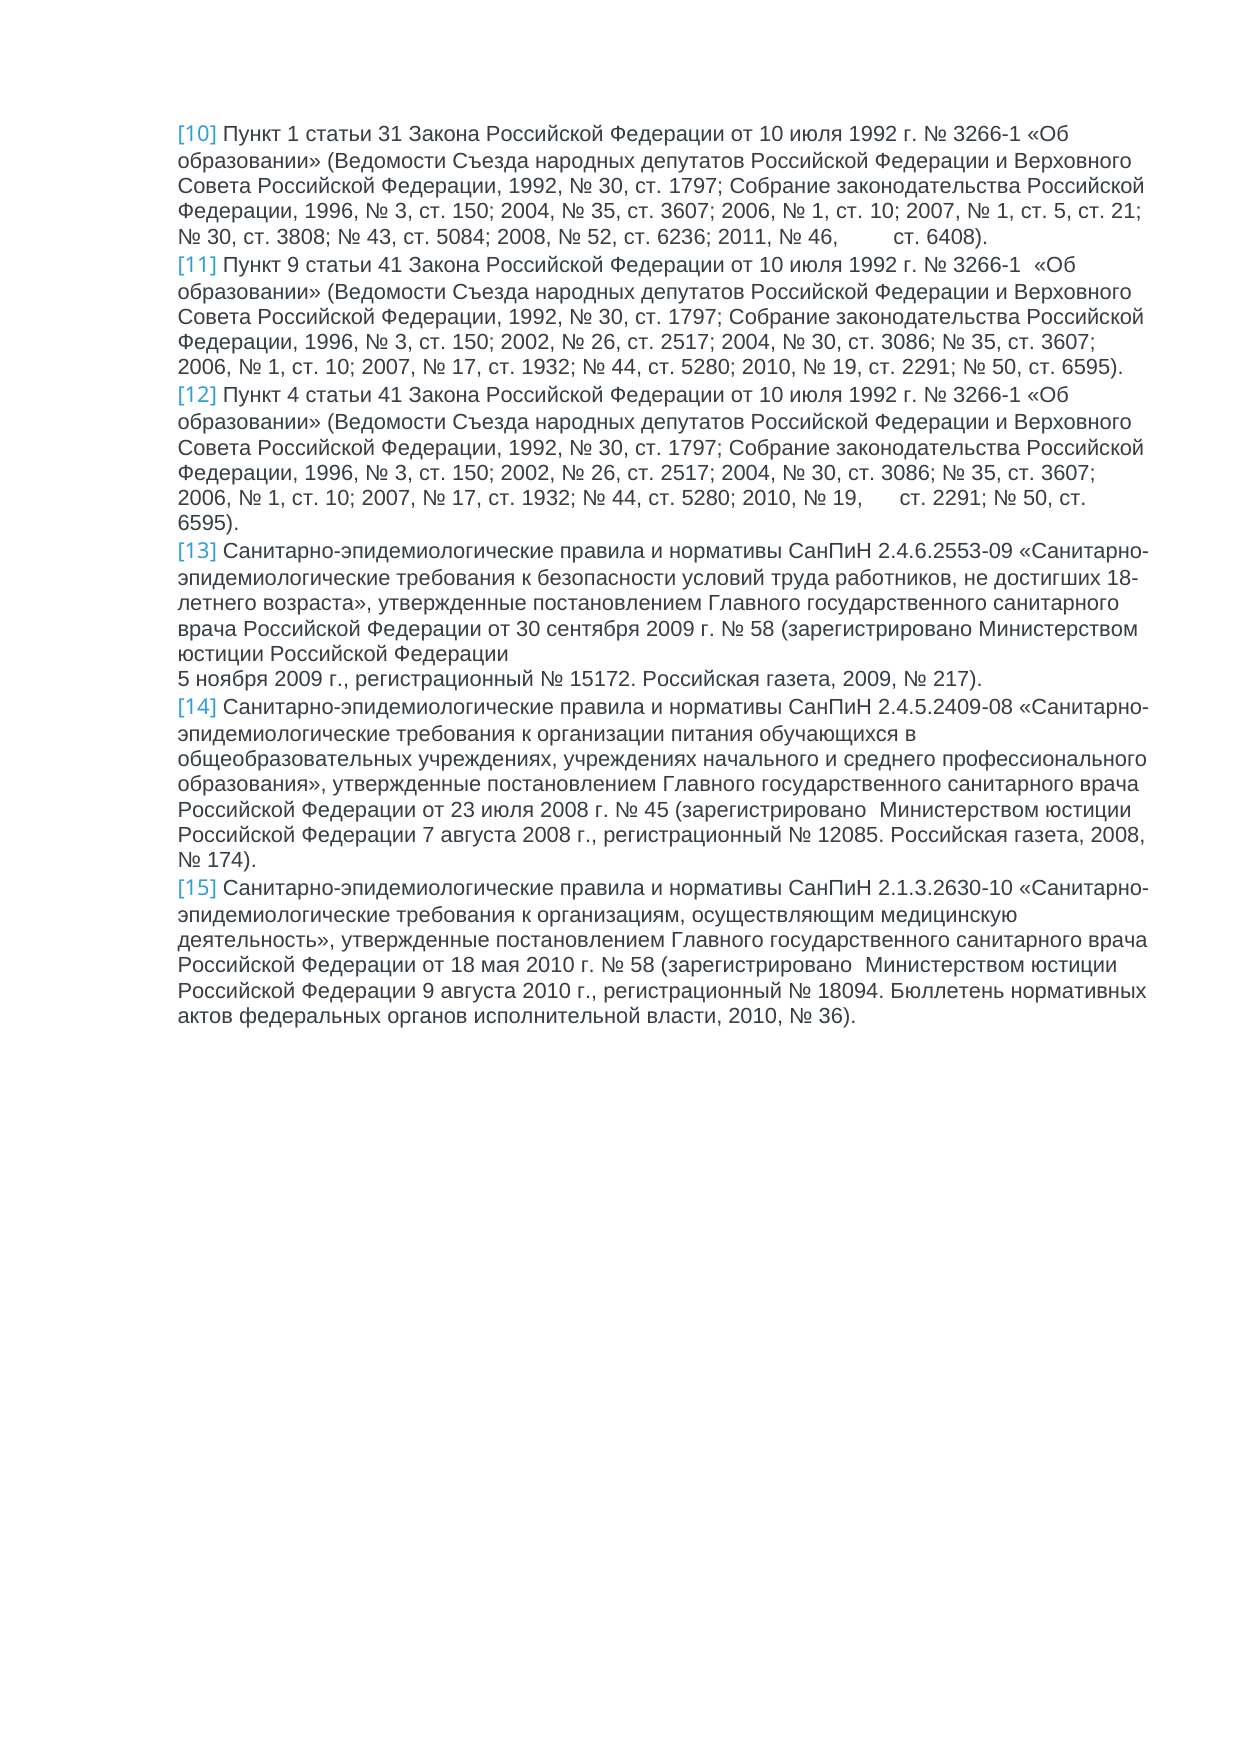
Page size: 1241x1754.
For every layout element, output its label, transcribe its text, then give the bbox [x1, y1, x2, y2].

text [10] Пункт 1 статьи 31 Закона Российской Федерации от 10 июля 1992 г. № 3266-1 «Об образовании» (Ведомости Съезда народных депутатов Российской Федерации и Верховного Совета Российской Федерации, 1992, № 30, ст. 1797; Собрание законодательства Российской Федерации, 1996, № 3, ст. 150; 2004, № 35, ст. 3607; 2006, № 1, ст. 10; 2007, № 1, ст. 5, ст. 21; № 30, ст. 3808; № 43, ст. 5084; 2008, № 52, ст. 6236; 2011, № 46, ст. 6408). [177, 118, 1152, 249]
text [12] Пункт 4 статьи 41 Закона Российской Федерации от 10 июля 1992 г. № 3266-1 «Об образовании» (Ведомости Съезда народных депутатов Российской Федерации и Верховного Совета Российской Федерации, 1992, № 30, ст. 1797; Собрание законодательства Российской Федерации, 1996, № 3, ст. 150; 2002, № 26, ст. 2517; 2004, № 30, ст. 3086; № 35, ст. 3607; 2006, № 1, ст. 10; 2007, № 17, ст. 1932; № 44, ст. 5280; 2010, № 19, ст. 2291; № 50, ст. 6595). [177, 379, 1152, 535]
text [13] Санитарно-эпидемиологические правила и нормативы СанПиН 2.4.6.2553-09 «Санитарно-эпидемиологические требования к безопасности условий труда работников, не достигших 18-летнего возраста», утвержденные постановлением Главного государственного санитарного врача Российской Федерации от 30 сентября 2009 г. № 58 (зарегистрировано Министерством юстиции Российской Федерации 5 ноября 2009 г., регистрационный № 15172. Российская газета, 2009, № 217). [177, 535, 1152, 691]
text [15] Санитарно-эпидемиологические правила и нормативы СанПиН 2.1.3.2630-10 «Санитарно-эпидемиологические требования к организациям, осуществляющим медицинскую деятельность», утвержденные постановлением Главного государственного санитарного врача Российской Федерации от 18 мая 2010 г. № 58 (зарегистрировано Министерством юстиции Российской Федерации 9 августа 2010 г., регистрационный № 18094. Бюллетень нормативных актов федеральных органов исполнительной власти, 2010, № 36). [177, 872, 1152, 1028]
text [14] Санитарно-эпидемиологические правила и нормативы СанПиН 2.4.5.2409-08 «Санитарно-эпидемиологические требования к организации питания обучающихся в общеобразовательных учреждениях, учреждениях начального и среднего профессионального образования», утвержденные постановлением Главного государственного санитарного врача Российской Федерации от 23 июля 2008 г. № 45 (зарегистрировано Министерством юстиции Российской Федерации 7 августа 2008 г., регистрационный № 12085. Российская газета, 2008, № 174). [177, 691, 1152, 872]
text [11] Пункт 9 статьи 41 Закона Российской Федерации от 10 июля 1992 г. № 3266-1 «Об образовании» (Ведомости Съезда народных депутатов Российской Федерации и Верховного Совета Российской Федерации, 1992, № 30, ст. 1797; Собрание законодательства Российской Федерации, 1996, № 3, ст. 150; 2002, № 26, ст. 2517; 2004, № 30, ст. 3086; № 35, ст. 3607; 2006, № 1, ст. 10; 2007, № 17, ст. 1932; № 44, ст. 5280; 2010, № 19, ст. 2291; № 50, ст. 6595). [177, 249, 1152, 379]
